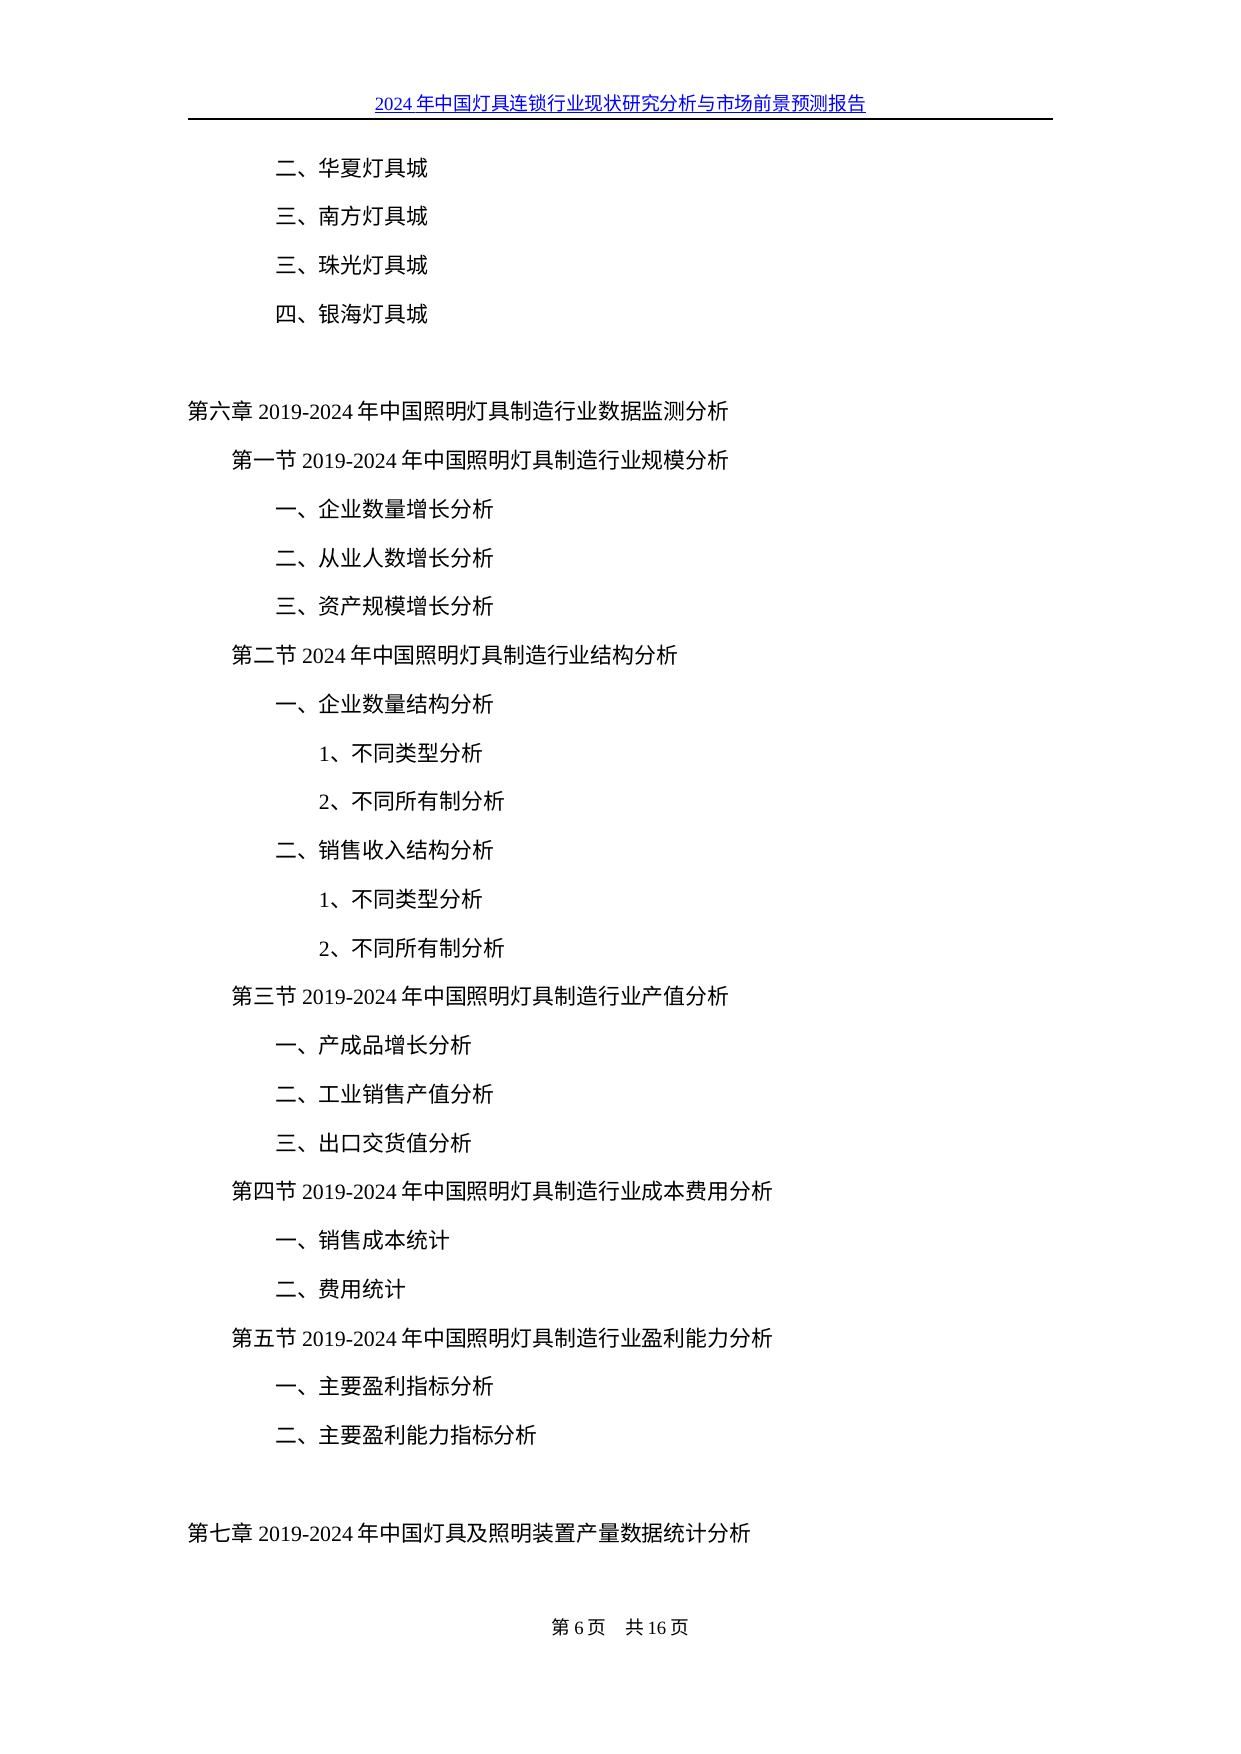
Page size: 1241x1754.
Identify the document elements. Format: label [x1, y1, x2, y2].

text [187, 150, 1053, 1548]
